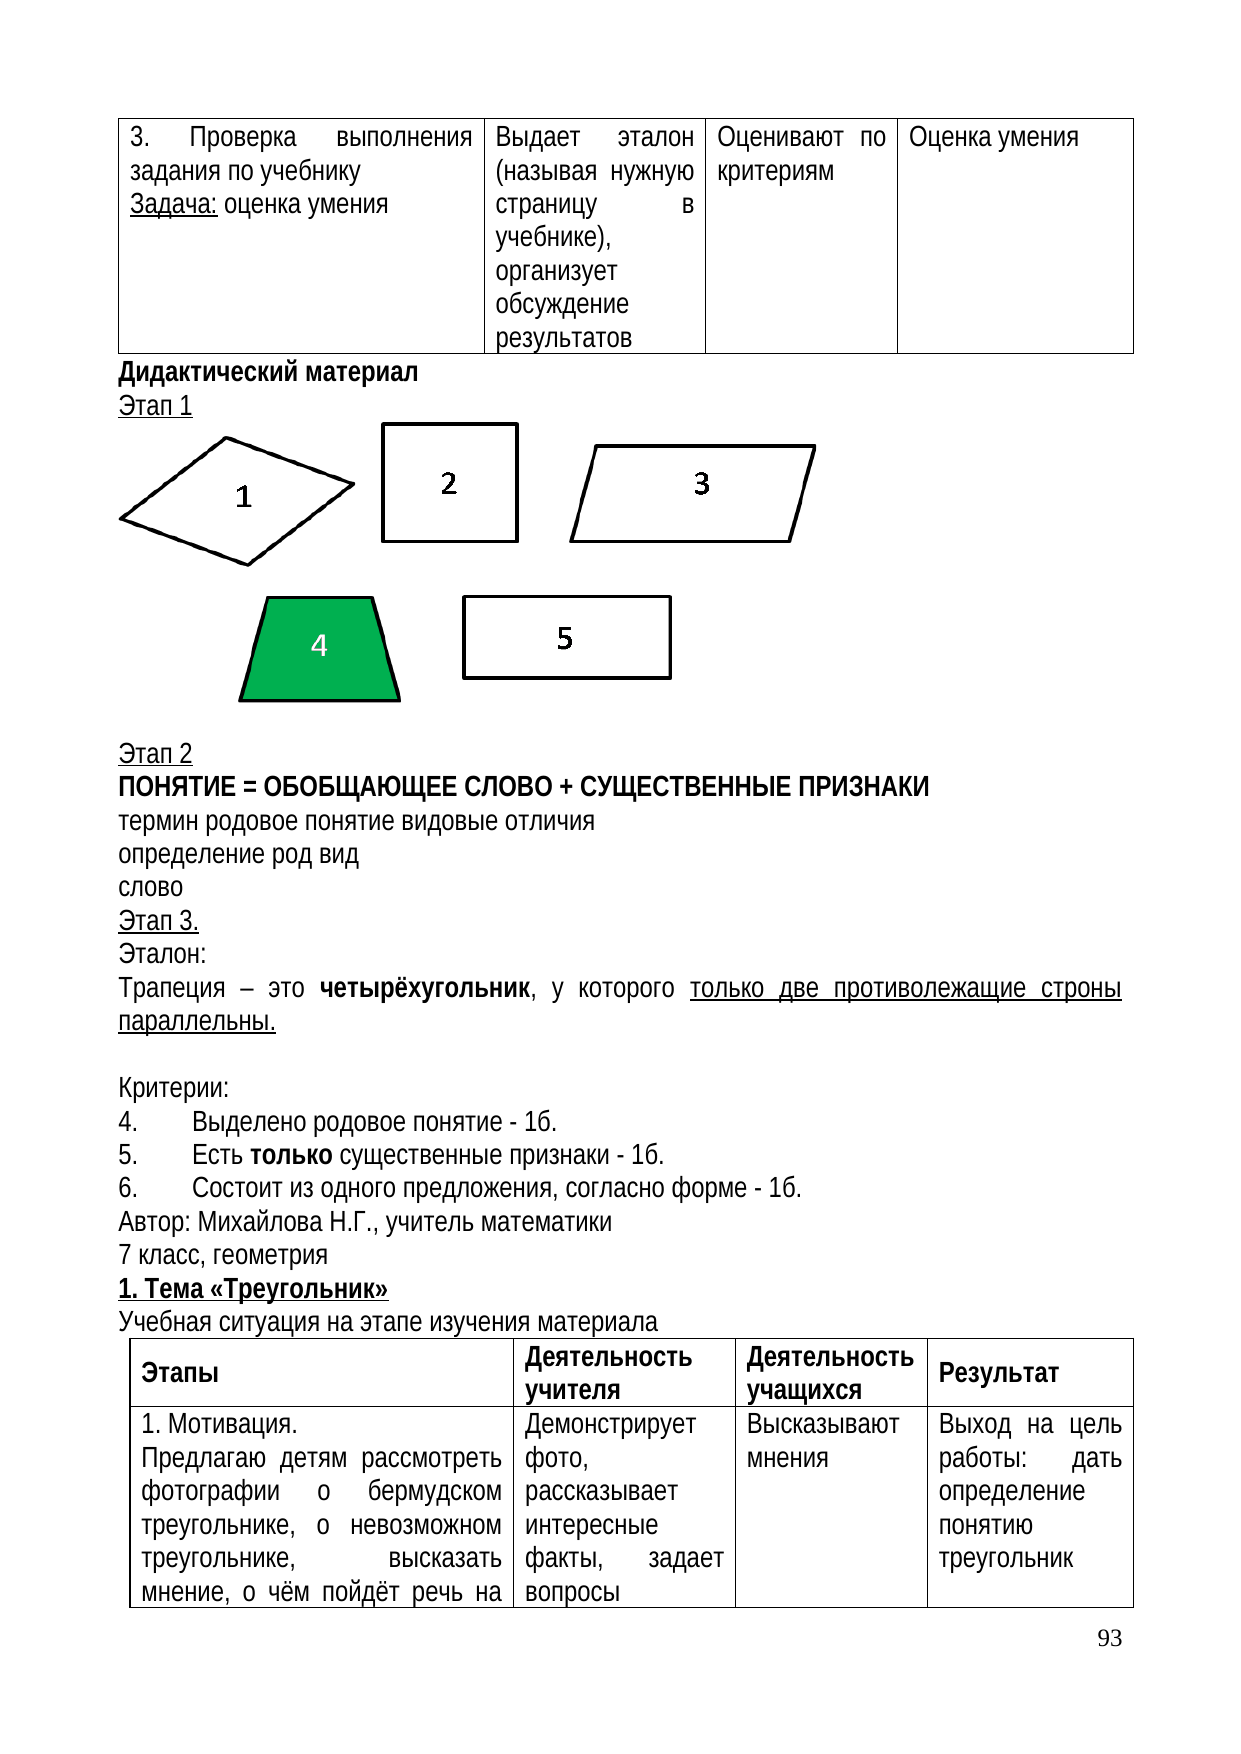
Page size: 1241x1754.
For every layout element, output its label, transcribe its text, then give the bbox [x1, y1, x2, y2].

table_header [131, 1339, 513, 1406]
text 1. Тема «Треугольник» [118, 1271, 1122, 1304]
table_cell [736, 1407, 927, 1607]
text Этап 1 [118, 388, 1122, 421]
text Дидактический материал [118, 354, 1122, 388]
text 7 класс, геометрия [118, 1237, 1122, 1271]
text слово [118, 869, 1122, 903]
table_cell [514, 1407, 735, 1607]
list Состоит из одного предложения, согласно форме - 1б. [118, 1171, 1122, 1204]
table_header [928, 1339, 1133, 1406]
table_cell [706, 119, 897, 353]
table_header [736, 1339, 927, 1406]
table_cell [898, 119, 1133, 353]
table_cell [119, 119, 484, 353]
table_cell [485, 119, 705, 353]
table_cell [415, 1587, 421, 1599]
text ПОНЯТИЕ = ОБОБЩАЮЩЕЕ СЛОВО + СУЩЕСТВЕННЫЕ ПРИЗНАКИ [118, 769, 1122, 803]
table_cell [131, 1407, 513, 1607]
text термин родовое понятие видовые отличия [118, 803, 1122, 836]
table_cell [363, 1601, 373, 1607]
text Эталон: [118, 936, 1122, 970]
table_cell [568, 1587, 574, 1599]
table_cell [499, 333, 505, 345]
text Учебная ситуация на этапе изучения материала [118, 1304, 1122, 1338]
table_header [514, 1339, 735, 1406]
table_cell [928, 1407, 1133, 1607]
text Трапеция – это четырёхугольник, у которого только две противолежащие строны параллельны. [118, 970, 1122, 1037]
list Есть только существенные признаки - 1б. [118, 1137, 1122, 1171]
list Выделено родовое понятие - 1б. [118, 1104, 1122, 1137]
text Этап 2 [118, 736, 1122, 769]
picture [118, 421, 817, 703]
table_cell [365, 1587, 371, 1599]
text Автор: Михайлова Н.Г., учитель математики [118, 1204, 1122, 1237]
text Этап 3. [118, 903, 1122, 936]
text Критерии: [118, 1070, 1122, 1104]
text определение род вид [118, 836, 1122, 869]
